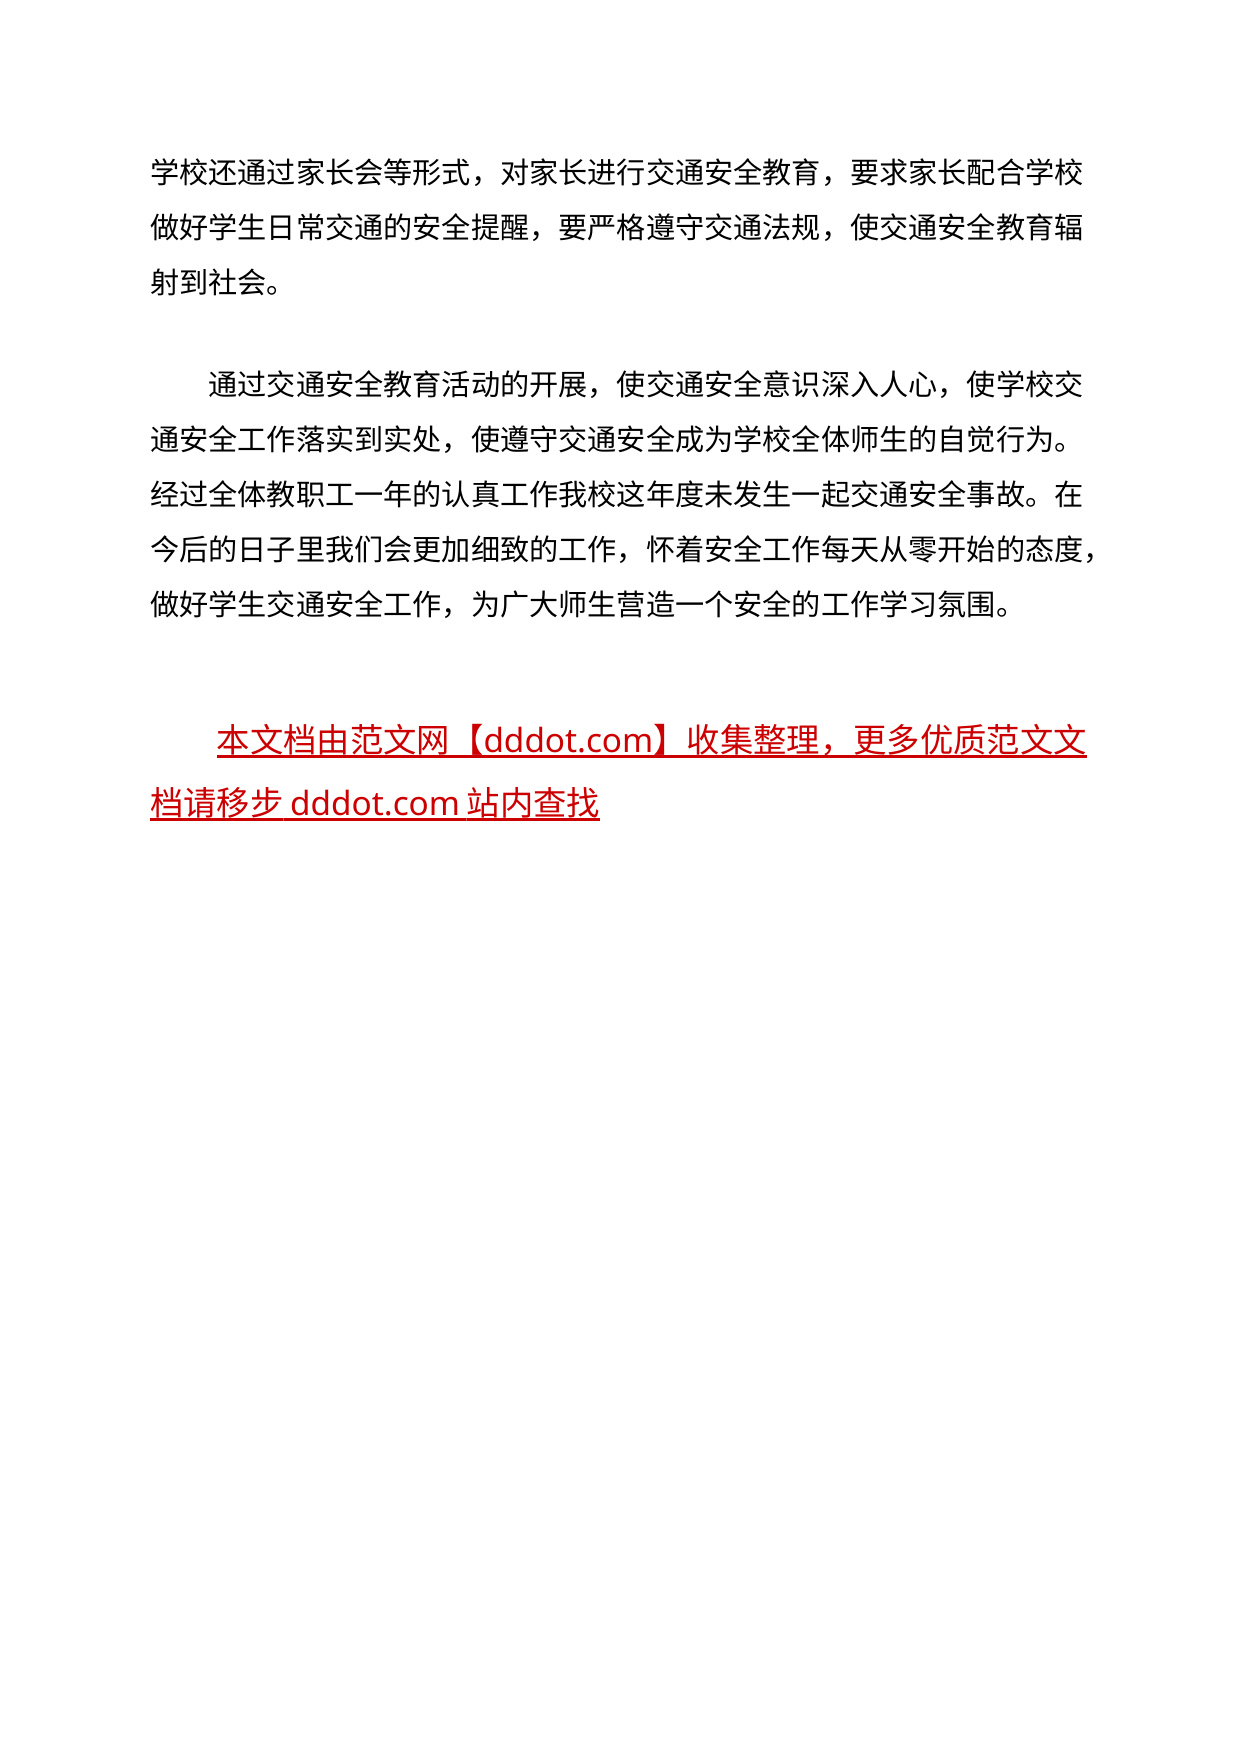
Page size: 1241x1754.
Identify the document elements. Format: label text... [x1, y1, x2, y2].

text 通过交通安全教育活动的开展，使交通安全意识深入人心，使学校交通安全工作落实到实处，使遵守交通安全成为学校全体师生的自觉行为。经过全体教职工一年的认真工作我校这年度未发生一起交通安全事故。在今后的日子里我们会更加细致的工作，怀着安全工作每天从零开始的态度，做好学生交通安全工作，为广大师生营造一个安全的工作学习氛围。 [150, 362, 1090, 623]
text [150, 150, 1090, 302]
text 本文档由范文网【dddot.com】收集整理，更多优质范文文档请移步dddot.com站内查找 [150, 714, 1090, 825]
